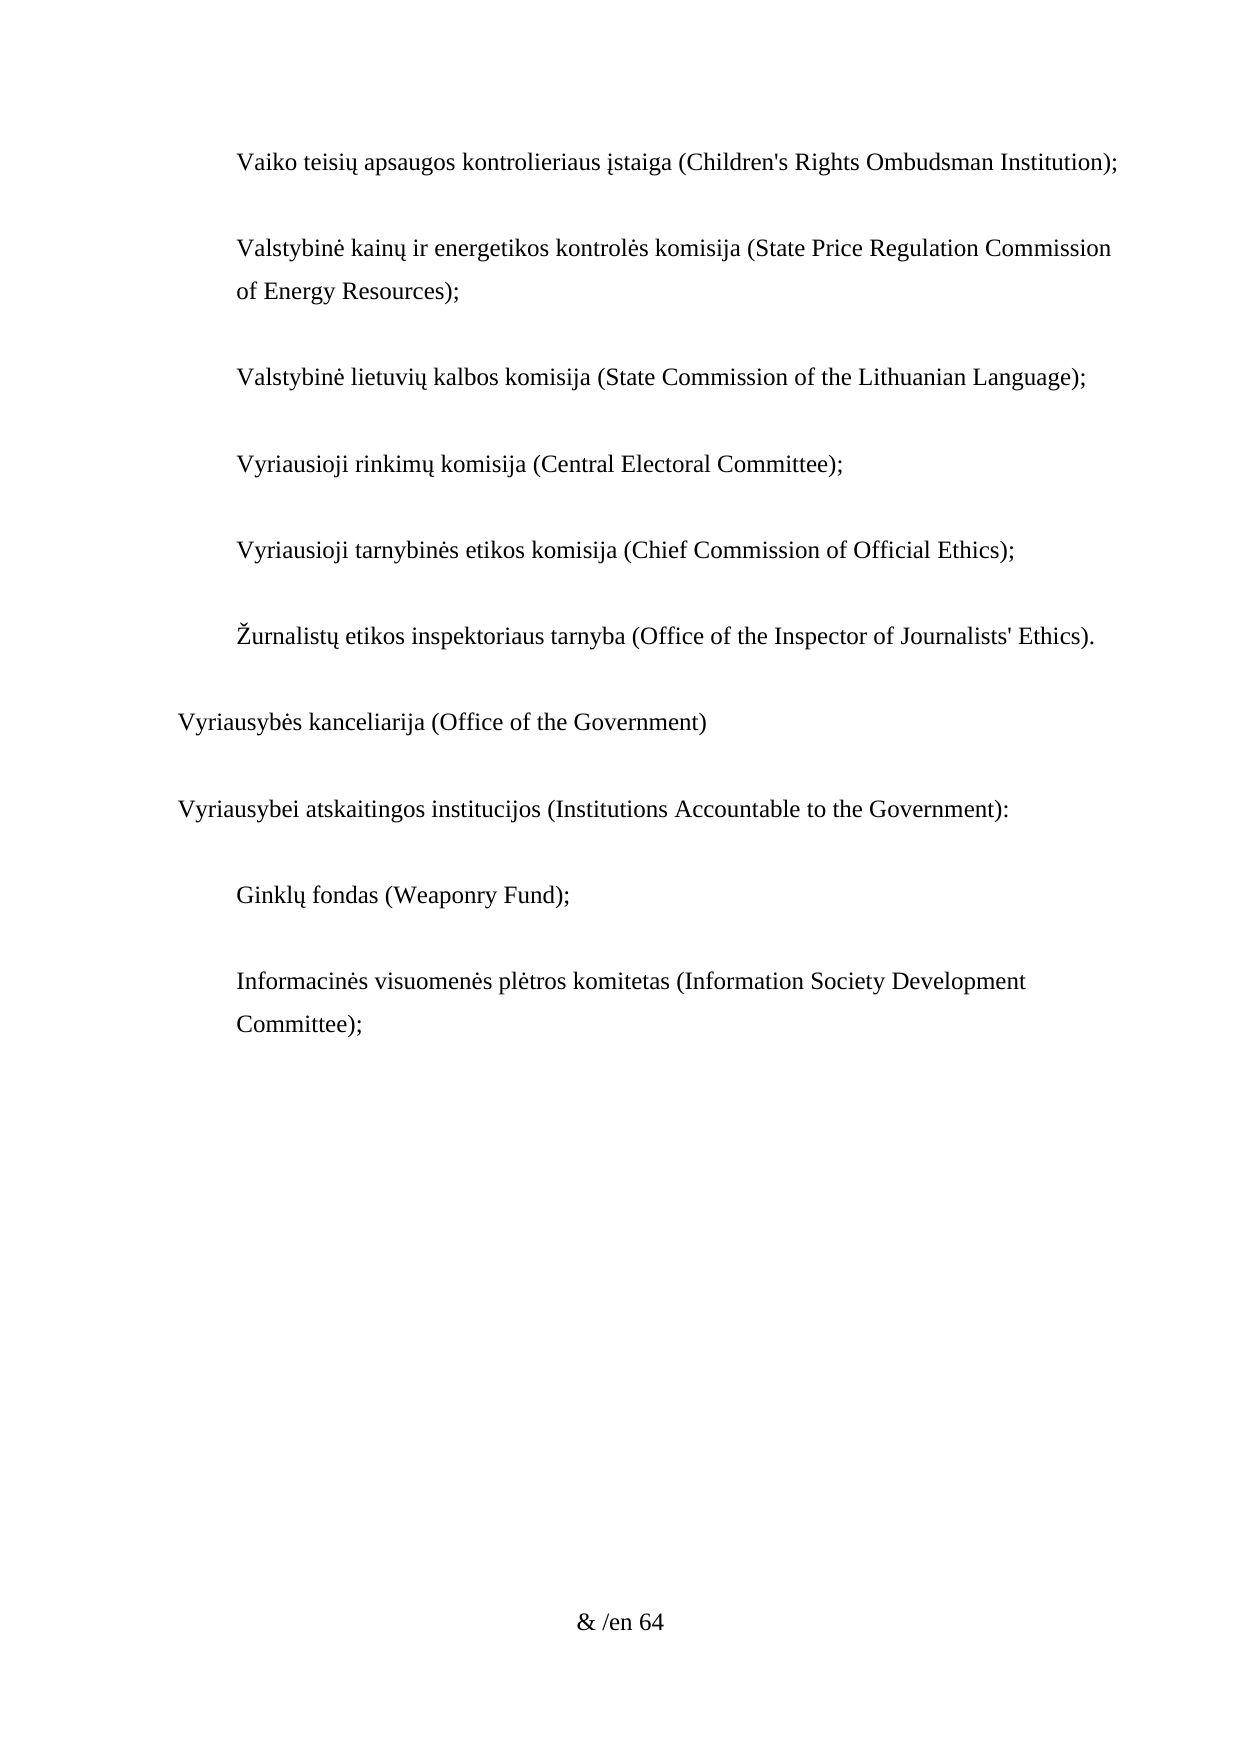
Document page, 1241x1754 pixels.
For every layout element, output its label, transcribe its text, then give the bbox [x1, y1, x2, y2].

text Vyriausioji tarnybinės etikos komisija (Chief Commission of Official Ethics); [236, 535, 1122, 564]
text Vyriausioji rinkimų komisija (Central Electoral Committee); [236, 449, 1122, 477]
text Vaiko teisių apsaugos kontrolieriaus įstaiga (Children's Rights Ombudsman Institution); [236, 147, 1122, 176]
text Ginklų fondas (Weaponry Fund); [236, 880, 1122, 909]
text Valstybinė lietuvių kalbos komisija (State Commission of the Lithuanian Language); [236, 362, 1122, 391]
text Valstybinė kainų ir energetikos kontrolės komisija (State Price Regulation Commission of Energy Resources); [236, 233, 1122, 305]
text Vyriausybės kanceliarija (Office of the Government) [177, 707, 1122, 736]
text Žurnalistų etikos inspektoriaus tarnyba (Office of the Inspector of Journalists' Ethics). [236, 621, 1122, 650]
text Informacinės visuomenės plėtros komitetas (Information Society Development Committee); [236, 966, 1122, 1038]
text Vyriausybei atskaitingos institucijos (Institutions Accountable to the Government): [177, 794, 1122, 822]
